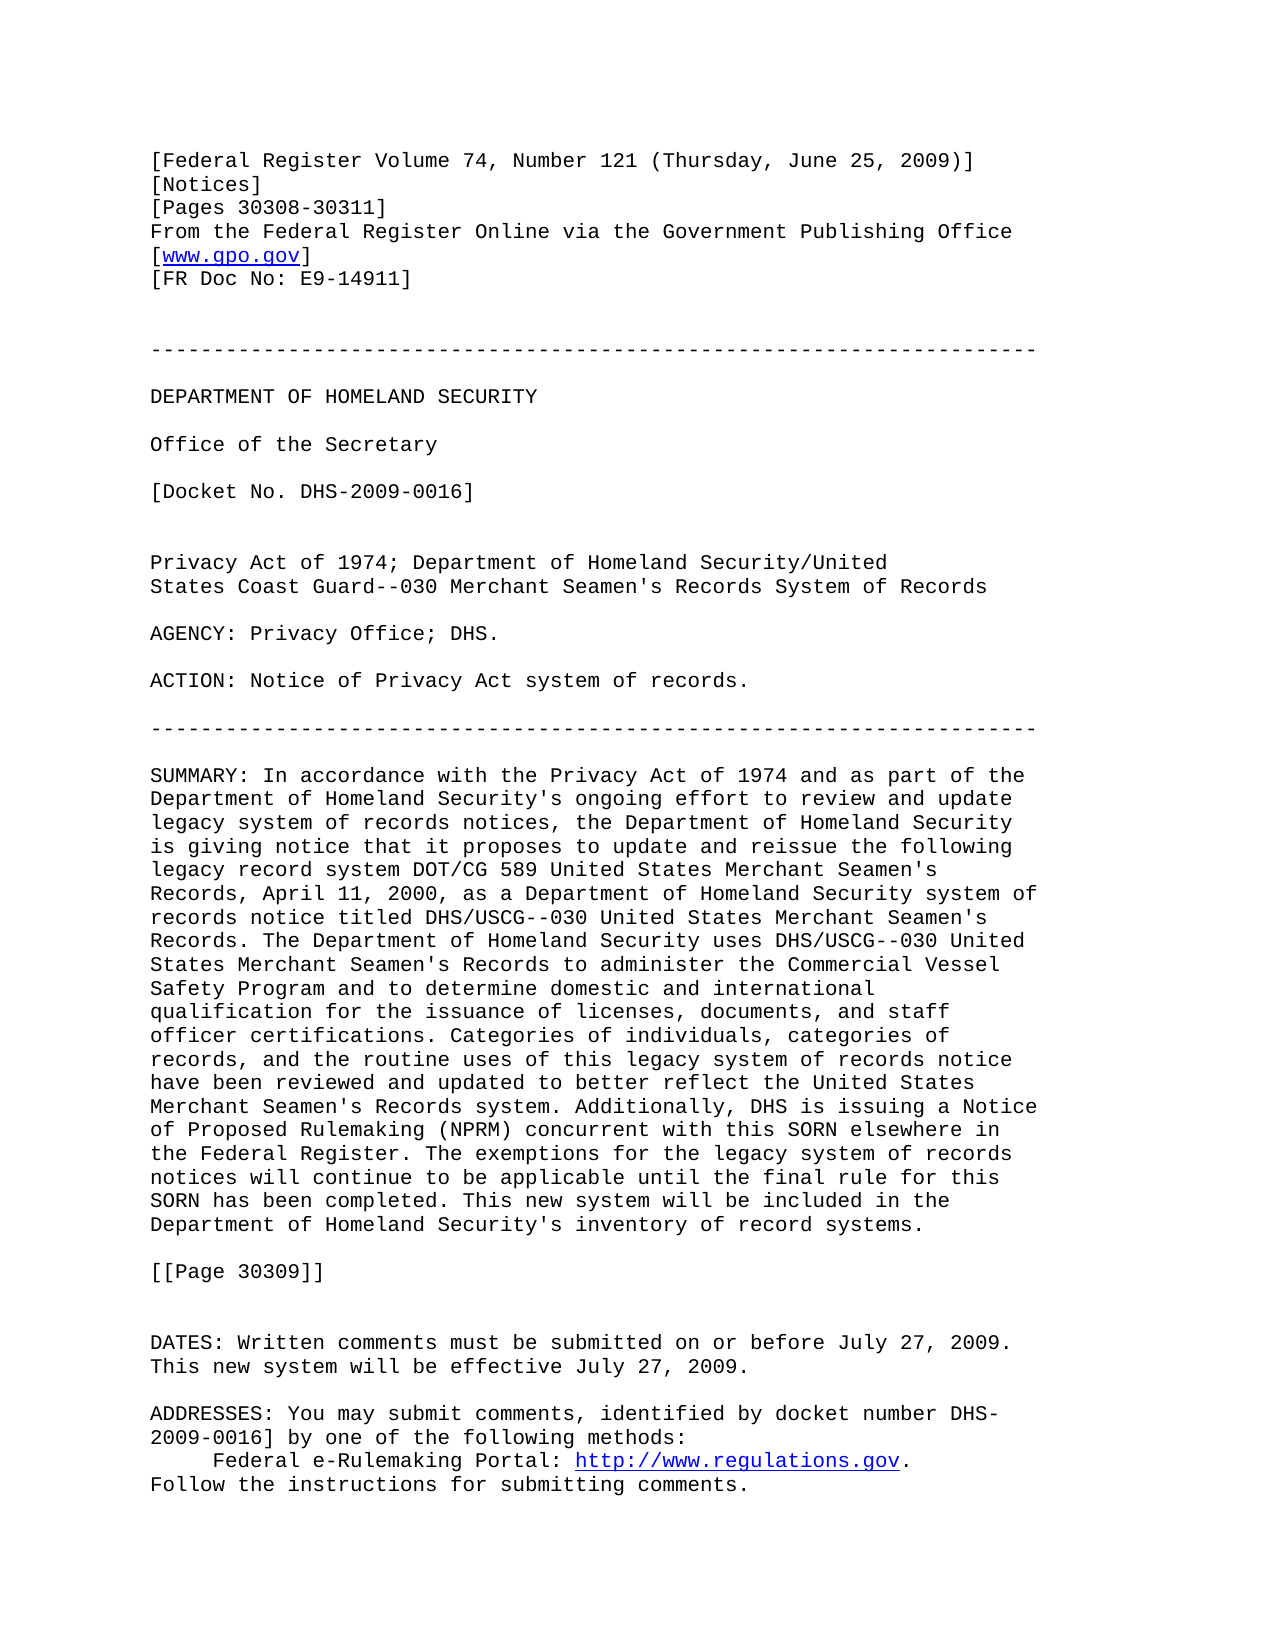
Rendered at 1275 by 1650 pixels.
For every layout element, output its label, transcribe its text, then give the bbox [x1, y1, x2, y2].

text records notice titled DHS/USCG--030 United States Merchant Seamen's [150, 907, 1125, 930]
text [Pages 30308-30311] [150, 197, 1125, 221]
text ADDRESSES: You may submit comments, identified by docket number DHS- [150, 1403, 1125, 1427]
text of Proposed Rulemaking (NPRM) concurrent with this SORN elsewhere in [150, 1119, 1125, 1143]
text legacy record system DOT/CG 589 United States Merchant Seamen's [150, 859, 1125, 883]
text Office of the Secretary [150, 434, 1125, 457]
text Department of Homeland Security's inventory of record systems. [150, 1214, 1125, 1238]
text Records, April 11, 2000, as a Department of Homeland Security system of [150, 883, 1125, 907]
text [[Page 30309]] [150, 1261, 1125, 1285]
text [Notices] [150, 174, 1125, 197]
text Privacy Act of 1974; Department of Homeland Security/United [150, 552, 1125, 576]
text is giving notice that it proposes to update and reissue the following [150, 836, 1125, 859]
text notices will continue to be applicable until the final rule for this [150, 1167, 1125, 1190]
text have been reviewed and updated to better reflect the United States [150, 1072, 1125, 1096]
text qualification for the issuance of licenses, documents, and staff [150, 1001, 1125, 1025]
text ACTION: Notice of Privacy Act system of records. [150, 670, 1125, 694]
text This new system will be effective July 27, 2009. [150, 1356, 1125, 1379]
text DATES: Written comments must be submitted on or before July 27, 2009. [150, 1332, 1125, 1356]
text DEPARTMENT OF HOMELAND SECURITY [150, 386, 1125, 410]
text SORN has been completed. This new system will be included in the [150, 1190, 1125, 1214]
text Safety Program and to determine domestic and international [150, 978, 1125, 1001]
text States Coast Guard--030 Merchant Seamen's Records System of Records [150, 576, 1125, 599]
text From the Federal Register Online via the Government Publishing Office [www.gpo.gov] [150, 221, 1125, 268]
text officer certifications. Categories of individuals, categories of [150, 1025, 1125, 1048]
text the Federal Register. The exemptions for the legacy system of records [150, 1143, 1125, 1167]
text [Federal Register Volume 74, Number 121 (Thursday, June 25, 2009)] [150, 150, 1125, 174]
text States Merchant Seamen's Records to administer the Commercial Vessel [150, 954, 1125, 978]
text Federal e-Rulemaking Portal: http://www.regulations.gov. [150, 1451, 1125, 1474]
text SUMMARY: In accordance with the Privacy Act of 1974 and as part of the [150, 765, 1125, 788]
text [Docket No. DHS-2009-0016] [150, 481, 1125, 505]
text Follow the instructions for submitting comments. [150, 1474, 1125, 1498]
text legacy system of records notices, the Department of Homeland Security [150, 812, 1125, 836]
text ----------------------------------------------------------------------- [150, 339, 1125, 363]
text ----------------------------------------------------------------------- [150, 717, 1125, 741]
text [FR Doc No: E9-14911] [150, 268, 1125, 292]
text records, and the routine uses of this legacy system of records notice [150, 1048, 1125, 1072]
text 2009-0016] by one of the following methods: [150, 1427, 1125, 1451]
text Merchant Seamen's Records system. Additionally, DHS is issuing a Notice [150, 1096, 1125, 1119]
text AGENCY: Privacy Office; DHS. [150, 623, 1125, 647]
text Records. The Department of Homeland Security uses DHS/USCG--030 United [150, 930, 1125, 954]
text Department of Homeland Security's ongoing effort to review and update [150, 788, 1125, 812]
